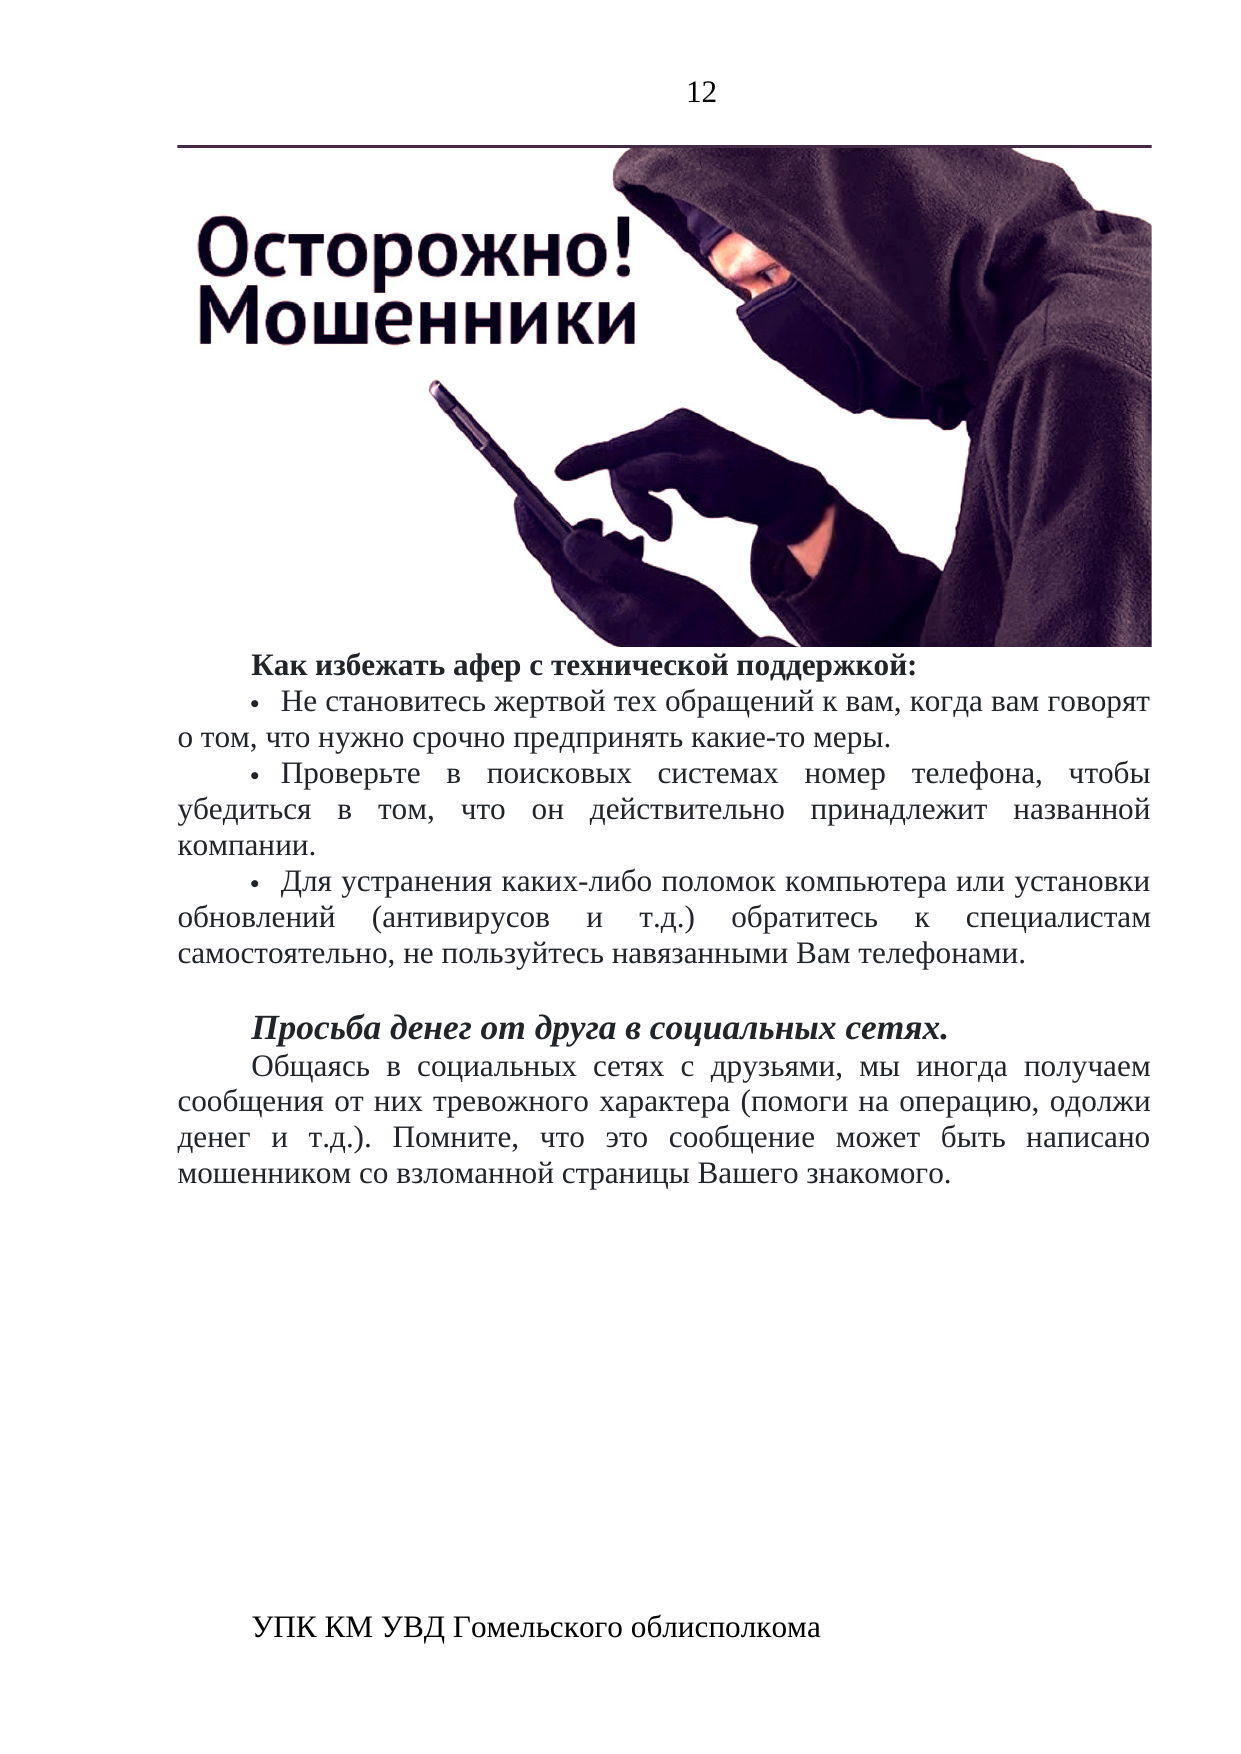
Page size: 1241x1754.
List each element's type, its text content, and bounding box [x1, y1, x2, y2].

text Общаясь в социальных сетях с друзьями, мы иногда получаем сообщения от них тревожного характера (помоги на операцию, одолжи денег и т.д.). Помните, что это сообщение может быть написано мошенником со взломанной страницы Вашего знакомого. [177, 1047, 1152, 1191]
picture [177, 145, 1152, 647]
list Проверьте в поисковых системах номер телефона, чтобы убедиться в том, что он действительно принадлежит названной компании. [177, 754, 1152, 862]
text Как избежать афер с технической поддержкой: [177, 647, 1152, 682]
list Не становитесь жертвой тех обращений к вам, когда вам говорят о том, что нужно срочно предпринять какие-то меры. [177, 682, 1152, 754]
list Для устранения каких-либо поломок компьютера или установки обновлений (антивирусов и т.д.) обратитесь к специалистам самостоятельно, не пользуйтесь навязанными Вам телефонами. [177, 862, 1152, 970]
text Просьба денег от друга в социальных сетях. [177, 1006, 1152, 1047]
